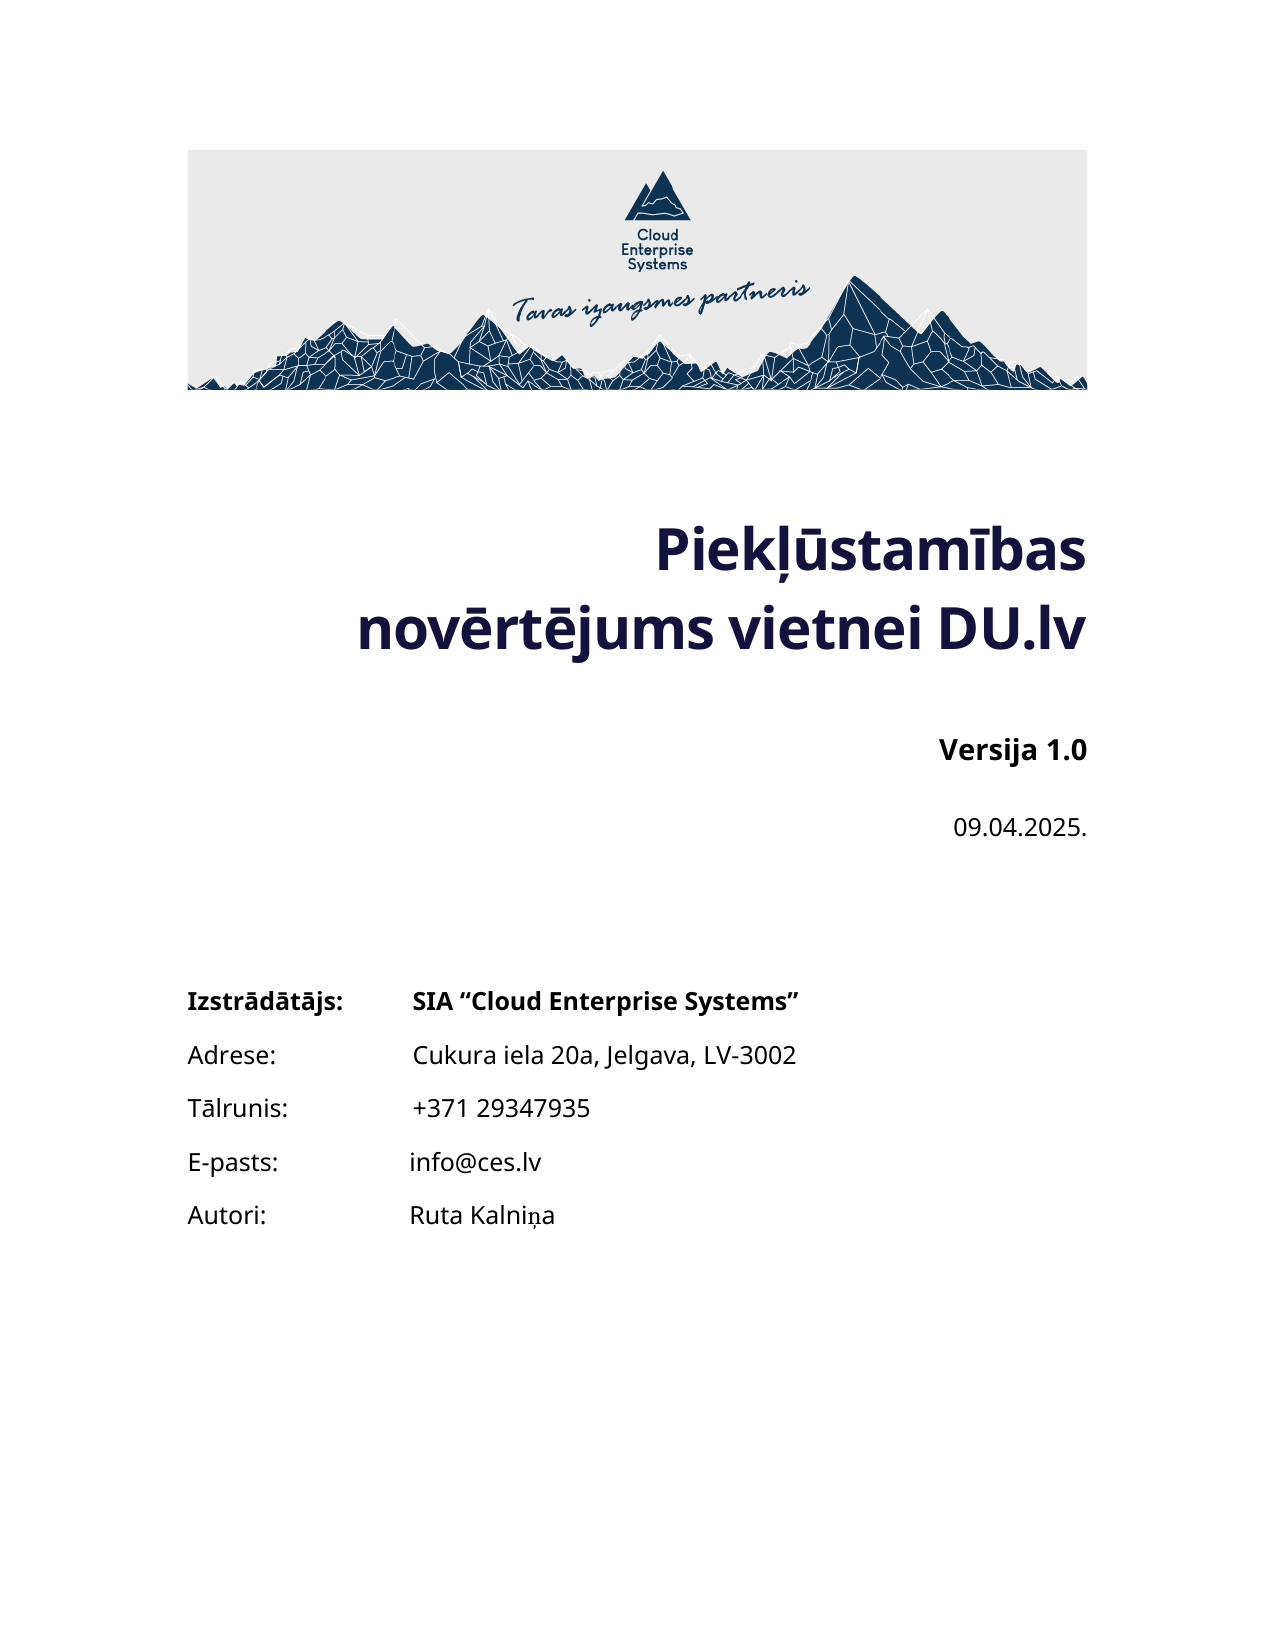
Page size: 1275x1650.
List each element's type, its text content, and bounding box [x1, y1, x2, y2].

picture [187, 150, 1088, 390]
text Tālrunis: +371 29347935 [187, 1091, 1087, 1125]
text E-pasts: info@ces.lv [187, 1144, 1087, 1178]
text Versija 1.0 [187, 729, 1087, 769]
text Izstrādātājs: SIA “Cloud Enterprise Systems” [187, 984, 1087, 1018]
text Autori: Ruta Kalniņa [187, 1198, 1087, 1232]
title Piekļūstamības novērtējums vietnei DU.lv [187, 508, 1087, 667]
text 09.04.2025. [187, 810, 1087, 844]
text Adrese: Cukura iela 20a, Jelgava, LV-3002 [187, 1037, 1087, 1071]
